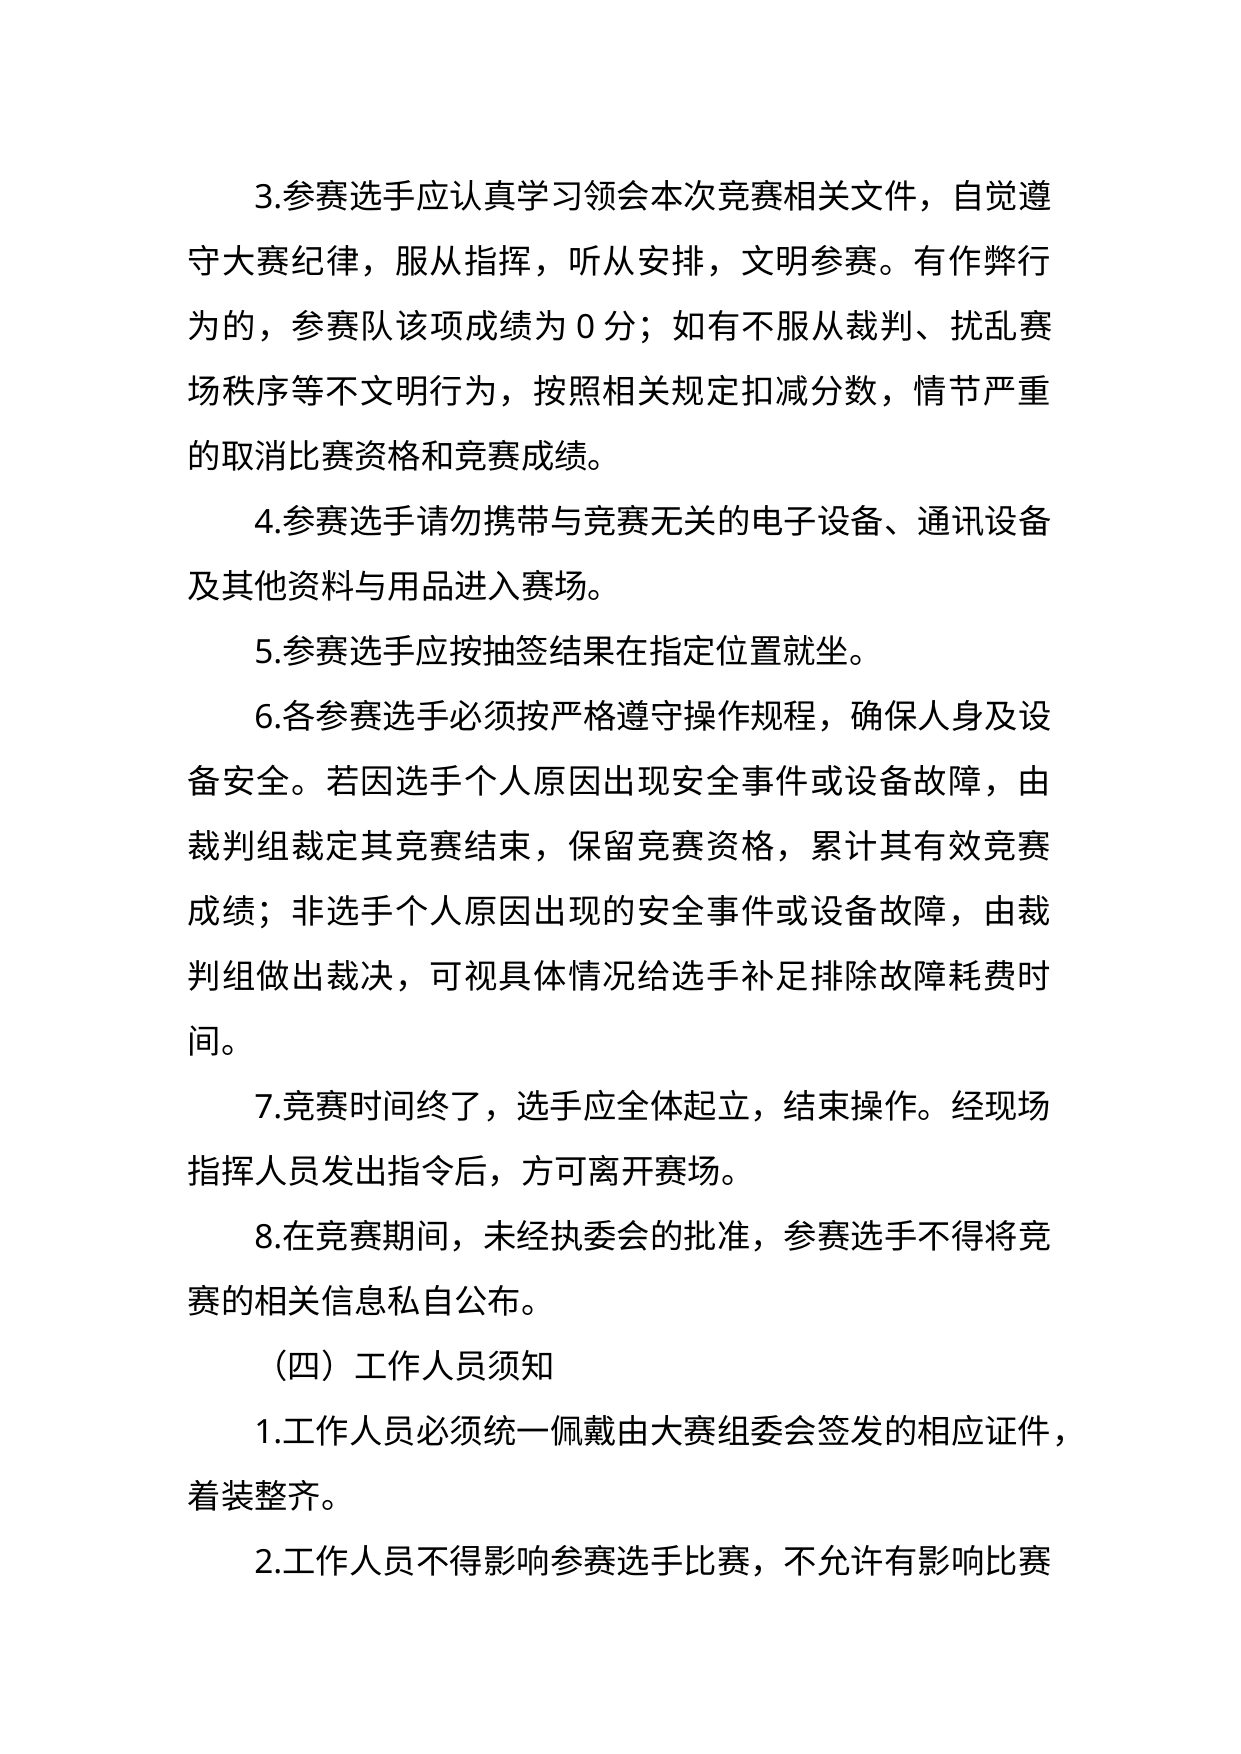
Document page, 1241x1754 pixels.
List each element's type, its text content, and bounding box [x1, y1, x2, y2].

text （四）工作人员须知 [187, 1332, 1053, 1397]
text 8.在竞赛期间，未经执委会的批准，参赛选手不得将竞赛的相关信息私自公布。 [187, 1202, 1053, 1332]
text 1.工作人员必须统一佩戴由大赛组委会签发的相应证件，着装整齐。 [187, 1397, 1053, 1527]
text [187, 1527, 1053, 1592]
text 7.竞赛时间终了，选手应全体起立，结束操作。经现场指挥人员发出指令后，方可离开赛场。 [187, 1072, 1053, 1202]
text 6.各参赛选手必须按严格遵守操作规程，确保人身及设备安全。若因选手个人原因出现安全事件或设备故障，由裁判组裁定其竞赛结束，保留竞赛资格，累计其有效竞赛成绩；非选手个人原因出现的安全事件或设备故障，由裁判组做出裁决，可视具体情况给选手补足排除故障耗费时间。 [187, 682, 1053, 1072]
text 3.参赛选手应认真学习领会本次竞赛相关文件，自觉遵守大赛纪律，服从指挥，听从安排，文明参赛。有作弊行为的，参赛队该项成绩为0分；如有不服从裁判、扰乱赛场秩序等不文明行为，按照相关规定扣减分数，情节严重的取消比赛资格和竞赛成绩。 [187, 162, 1053, 487]
text 5.参赛选手应按抽签结果在指定位置就坐。 [187, 617, 1053, 682]
text 4.参赛选手请勿携带与竞赛无关的电子设备、通讯设备及其他资料与用品进入赛场。 [187, 487, 1053, 617]
